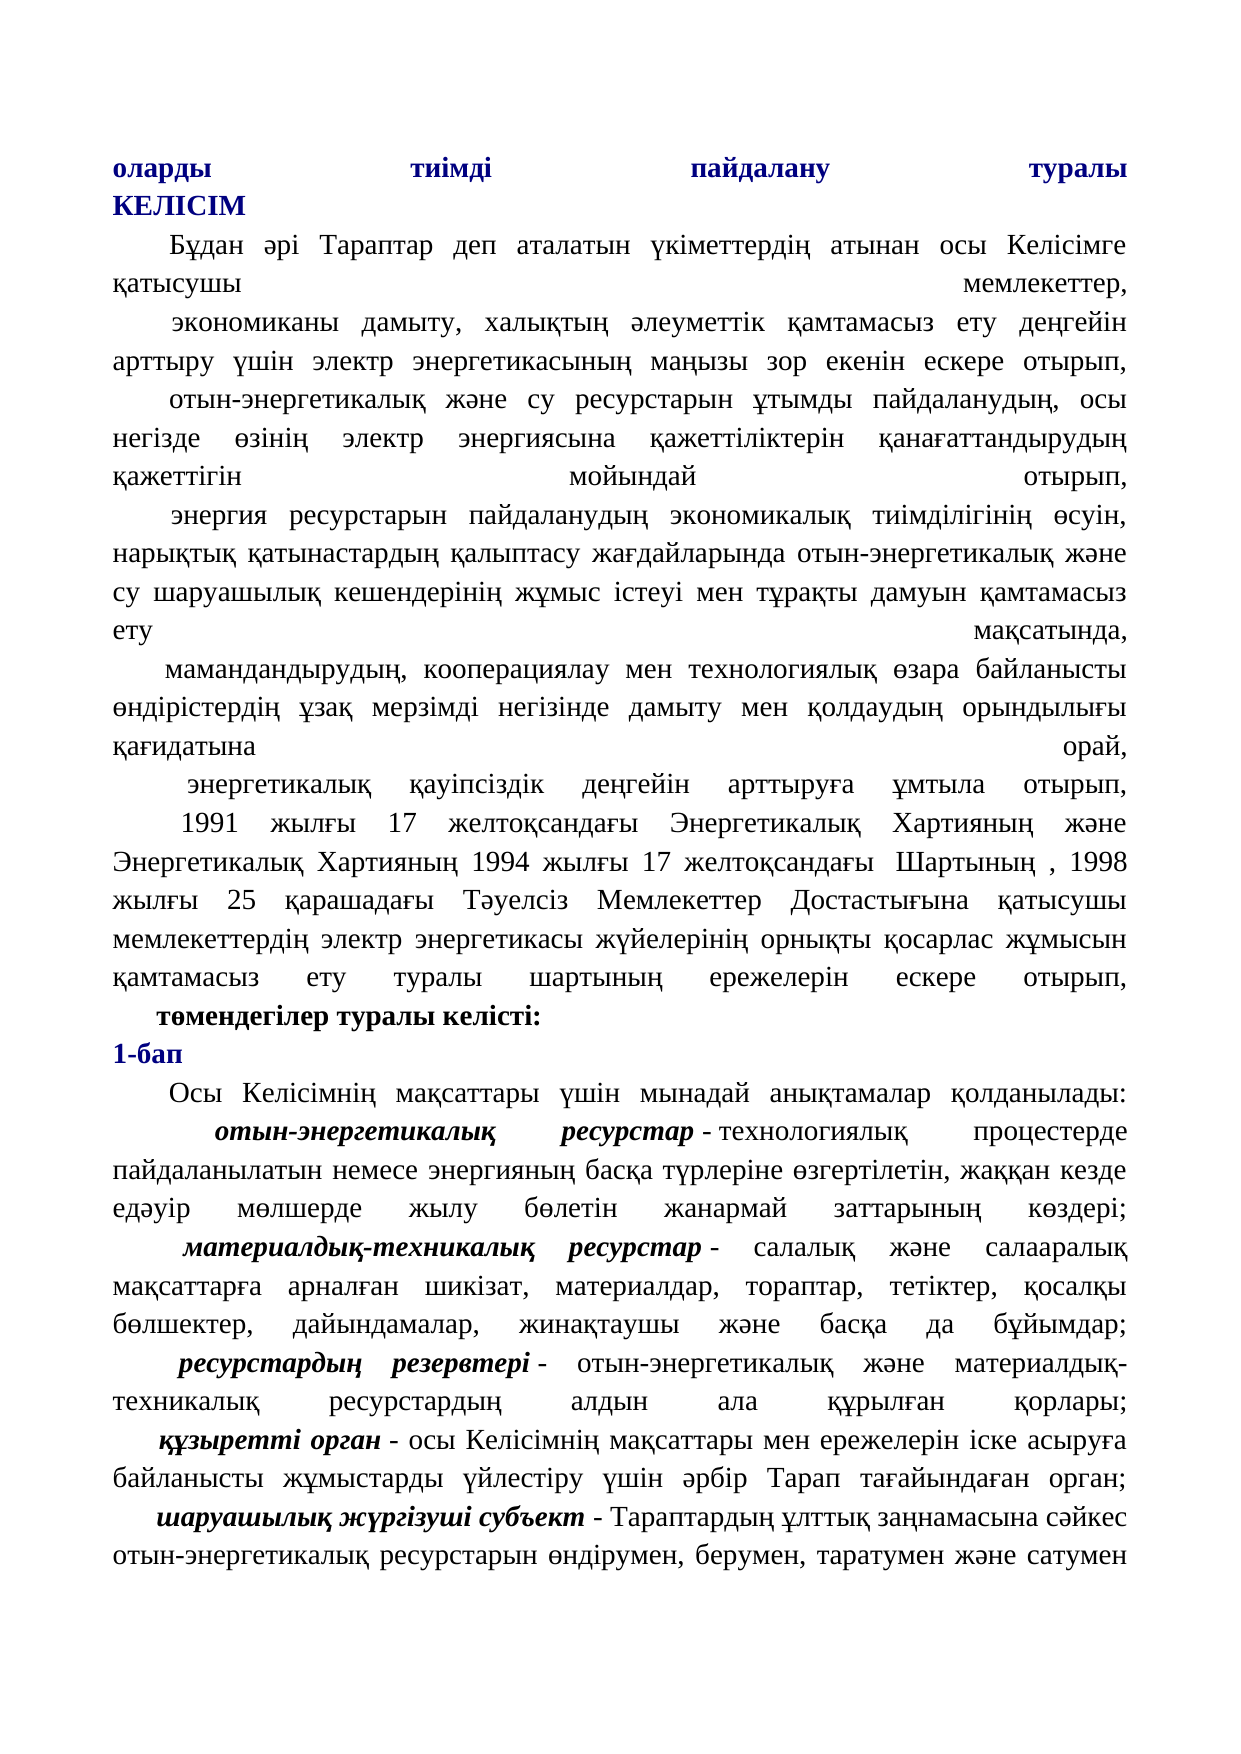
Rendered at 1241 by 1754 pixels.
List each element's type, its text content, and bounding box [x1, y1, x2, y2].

text Бұдан әрі Тараптар деп аталатын үкіметтердің атынан осы Келісімге қатысушы мемлекеттер, экономиканы дамыту, халықтың әлеуметтік қамтамасыз ету деңгейін арттыру үшін электр энергетикасының маңызы зор екенін ескере отырып, отын-энергетикалық және су ресурстарын ұтымды пайдаланудың, осы негізде өзінің электр энергиясына қажеттіліктерін қанағаттандырудың қажеттігін мойындай отырып, энергия ресурстарын пайдаланудың экономикалық тиімділігінің өсуін, нарықтық қатынастардың қалыптасу жағдайларында отын-энергетикалық және су шаруашылық кешендерінің жұмыс істеуі мен тұрақты дамуын қамтамасыз ету мақсатында, мамандандырудың, кооперациялау мен технологиялық өзара байланысты өндірістердің ұзақ мерзімді негізінде дамыту мен қолдаудың орындылығы қағидатына орай, энергетикалық қауіпсіздік деңгейін арттыруға ұмтыла отырып, 1991 жылғы 17 желтоқсандағы Энергетикалық Хартияның және Энергетикалық Хартияның 1994 жылғы 17 желтоқсандағы Шартының , 1998 жылғы 25 қарашадағы Тәуелсіз Мемлекеттер Достастығына қатысушы мемлекеттердің электр энергетикасы жүйелерінің орнықты қосарлас жұмысын қамтамасыз ету туралы шартының ережелерін ескере отырып, төмендегілер туралы келісті: [112, 227, 1128, 1031]
text 1-бап [112, 1036, 1128, 1070]
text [112, 1075, 1128, 1571]
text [112, 150, 1128, 222]
